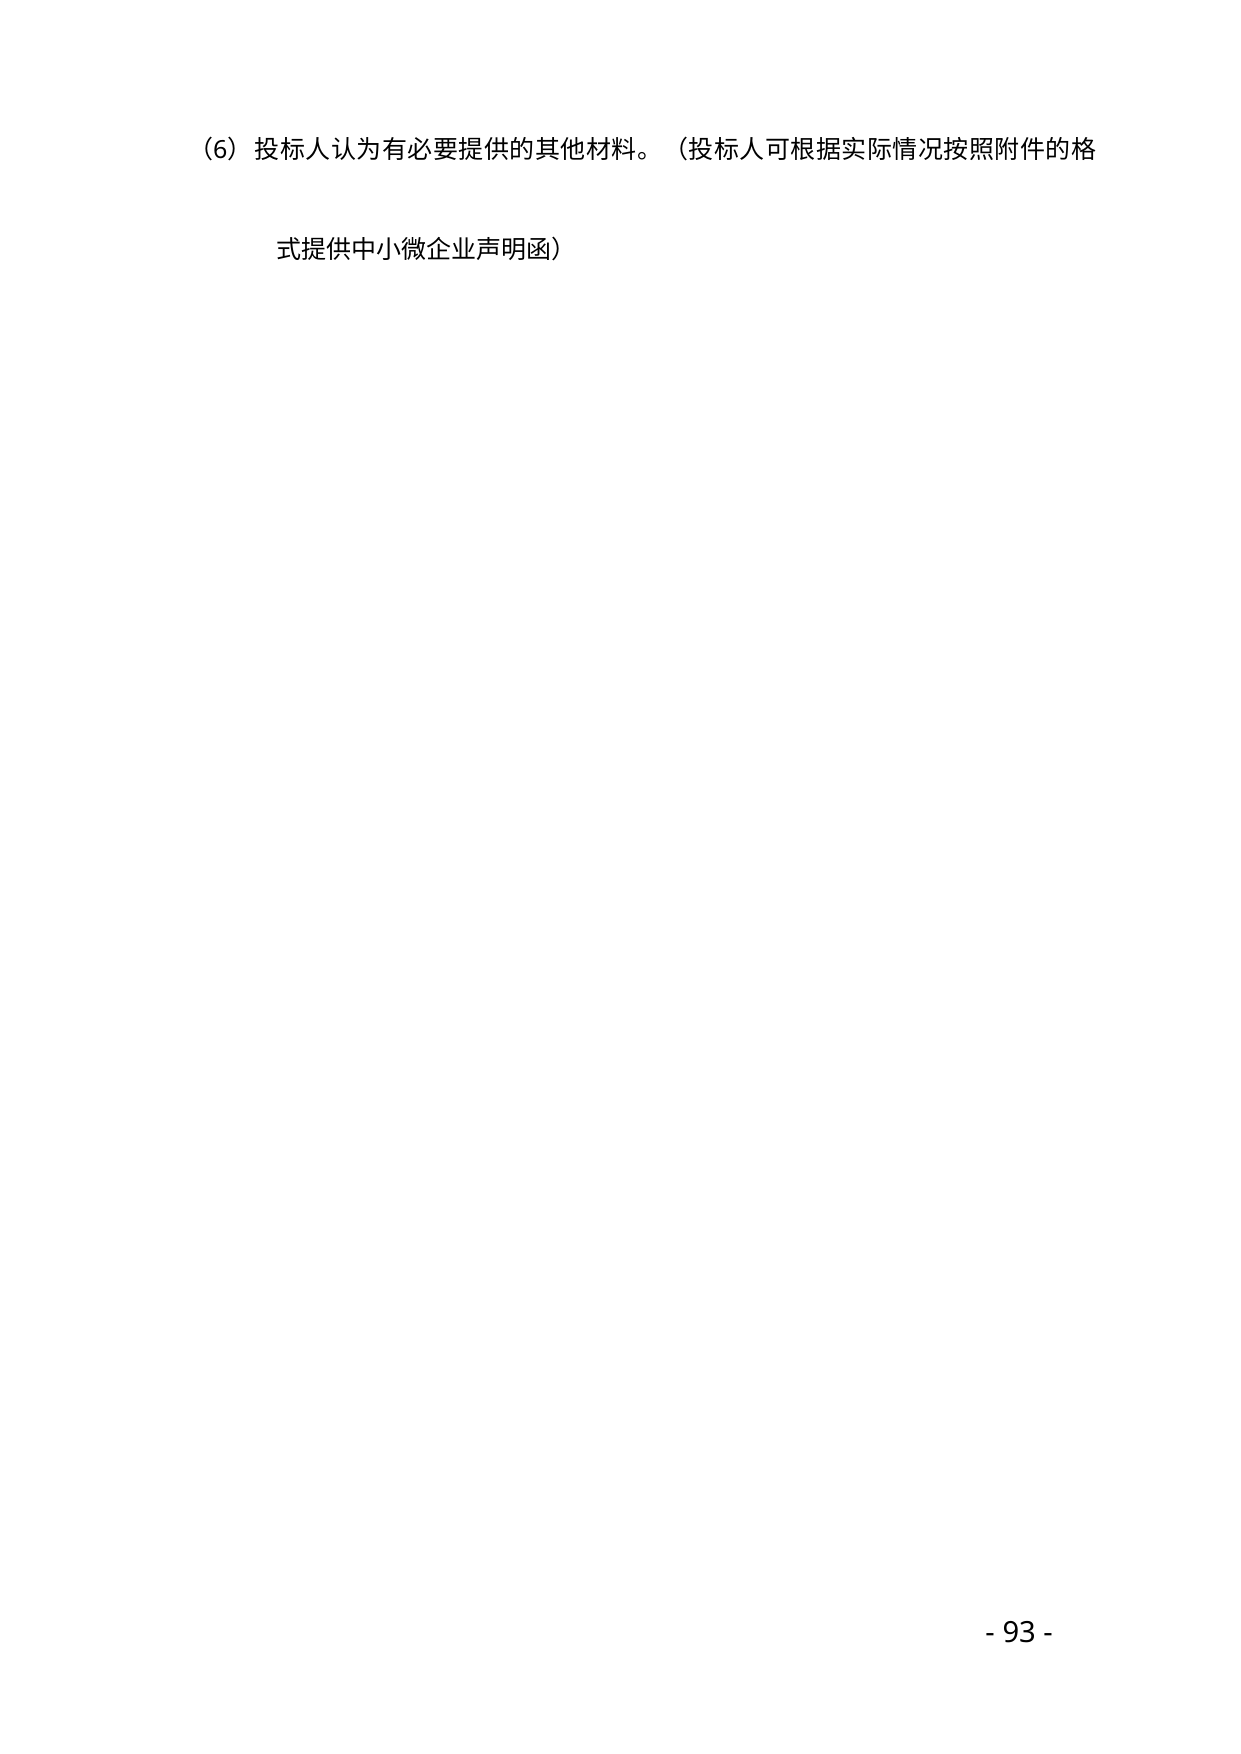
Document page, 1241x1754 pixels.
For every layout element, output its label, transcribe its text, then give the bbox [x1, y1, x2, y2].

list 投标人认为有必要提供的其他材料。（投标人可根据实际情况按照附件的格式提供中小微企业声明函） [188, 115, 1096, 281]
